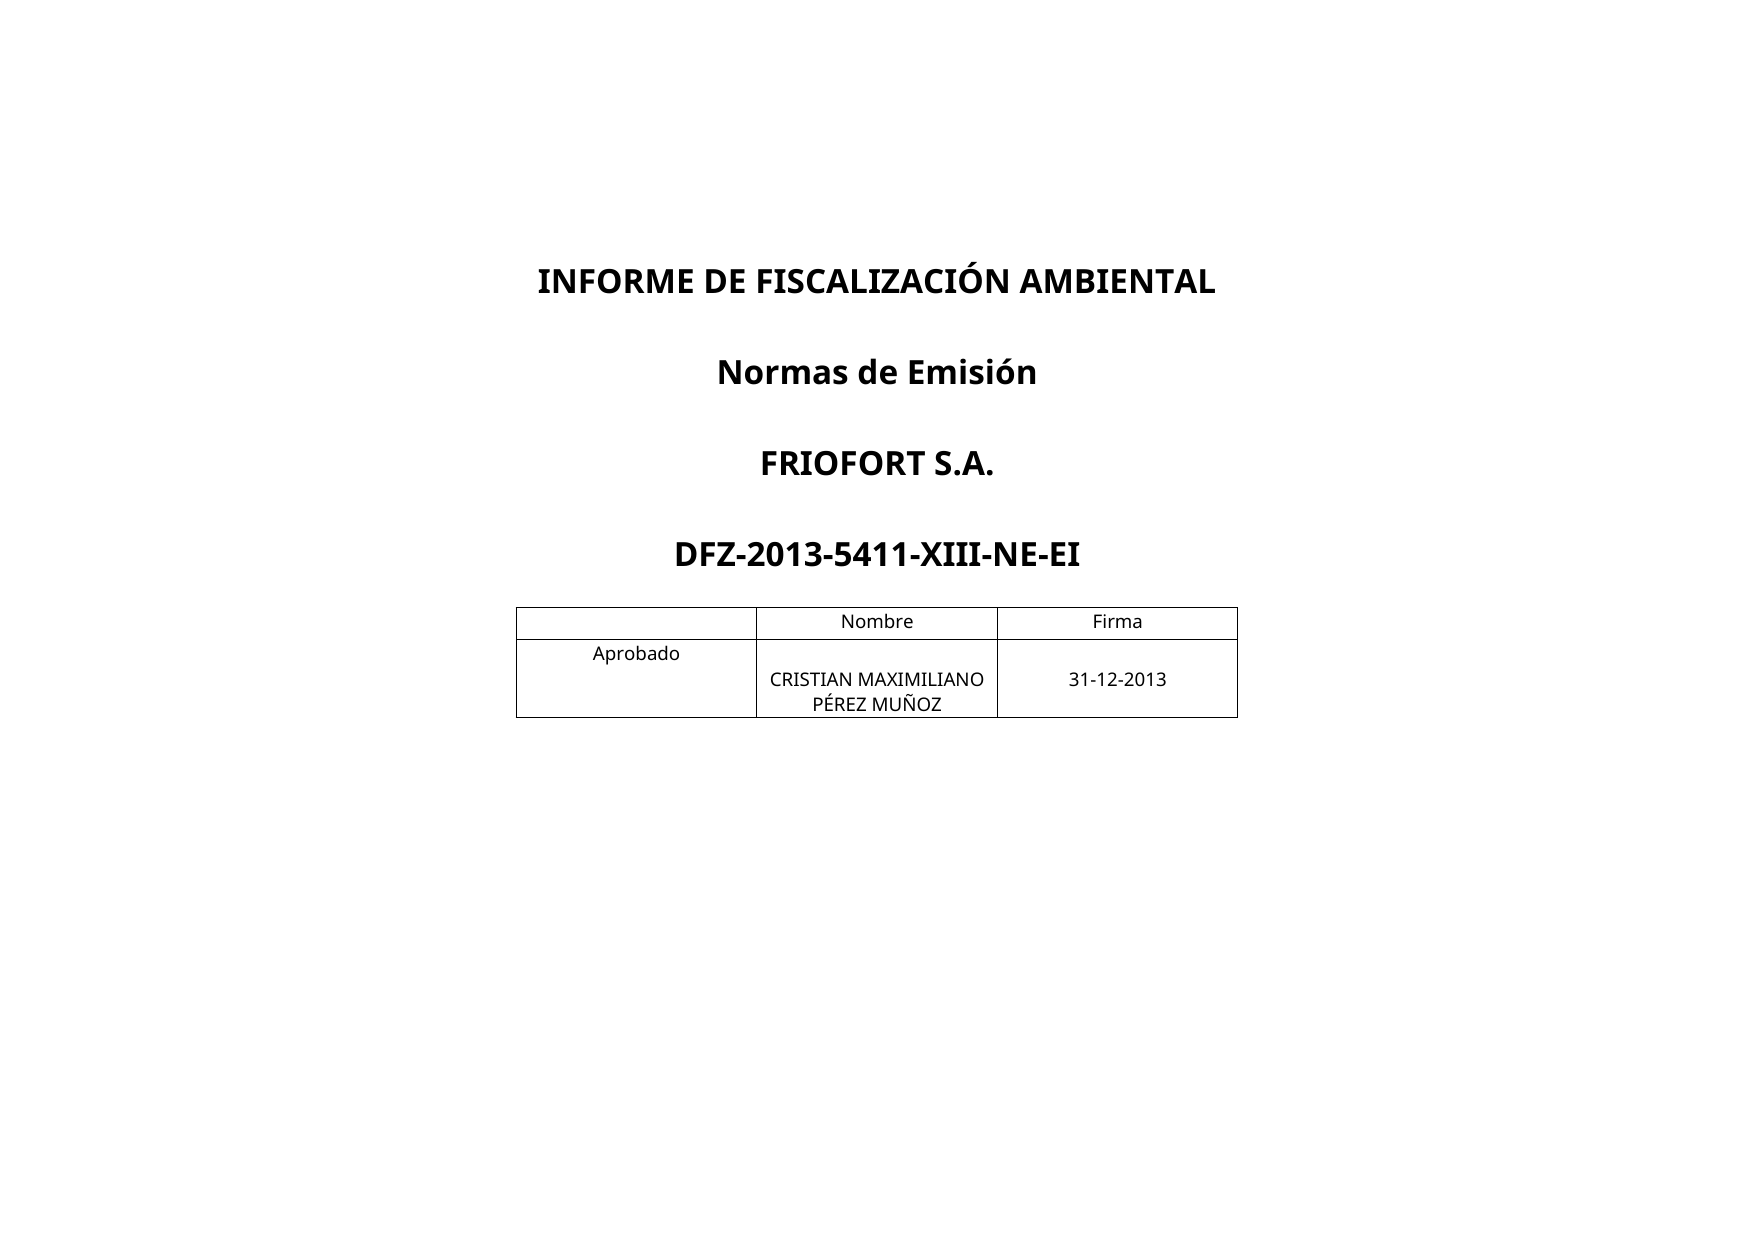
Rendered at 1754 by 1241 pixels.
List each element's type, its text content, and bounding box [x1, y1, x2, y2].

table_header Nombre [757, 608, 997, 639]
text DFZ-2013-5411-XIII-NE-EI [150, 485, 1604, 576]
table_cell CRISTIAN MAXIMILIANO PÉREZ MUÑOZ [757, 640, 997, 717]
table_cell 31-12-2013 [998, 640, 1237, 717]
table_header Firma [998, 608, 1237, 639]
table_cell Aprobado [517, 640, 756, 717]
table_header [517, 608, 756, 639]
text Normas de Emisión [150, 303, 1604, 394]
text INFORME DE FISCALIZACIÓN AMBIENTAL [150, 212, 1604, 303]
text FRIOFORT S.A. [150, 394, 1604, 485]
